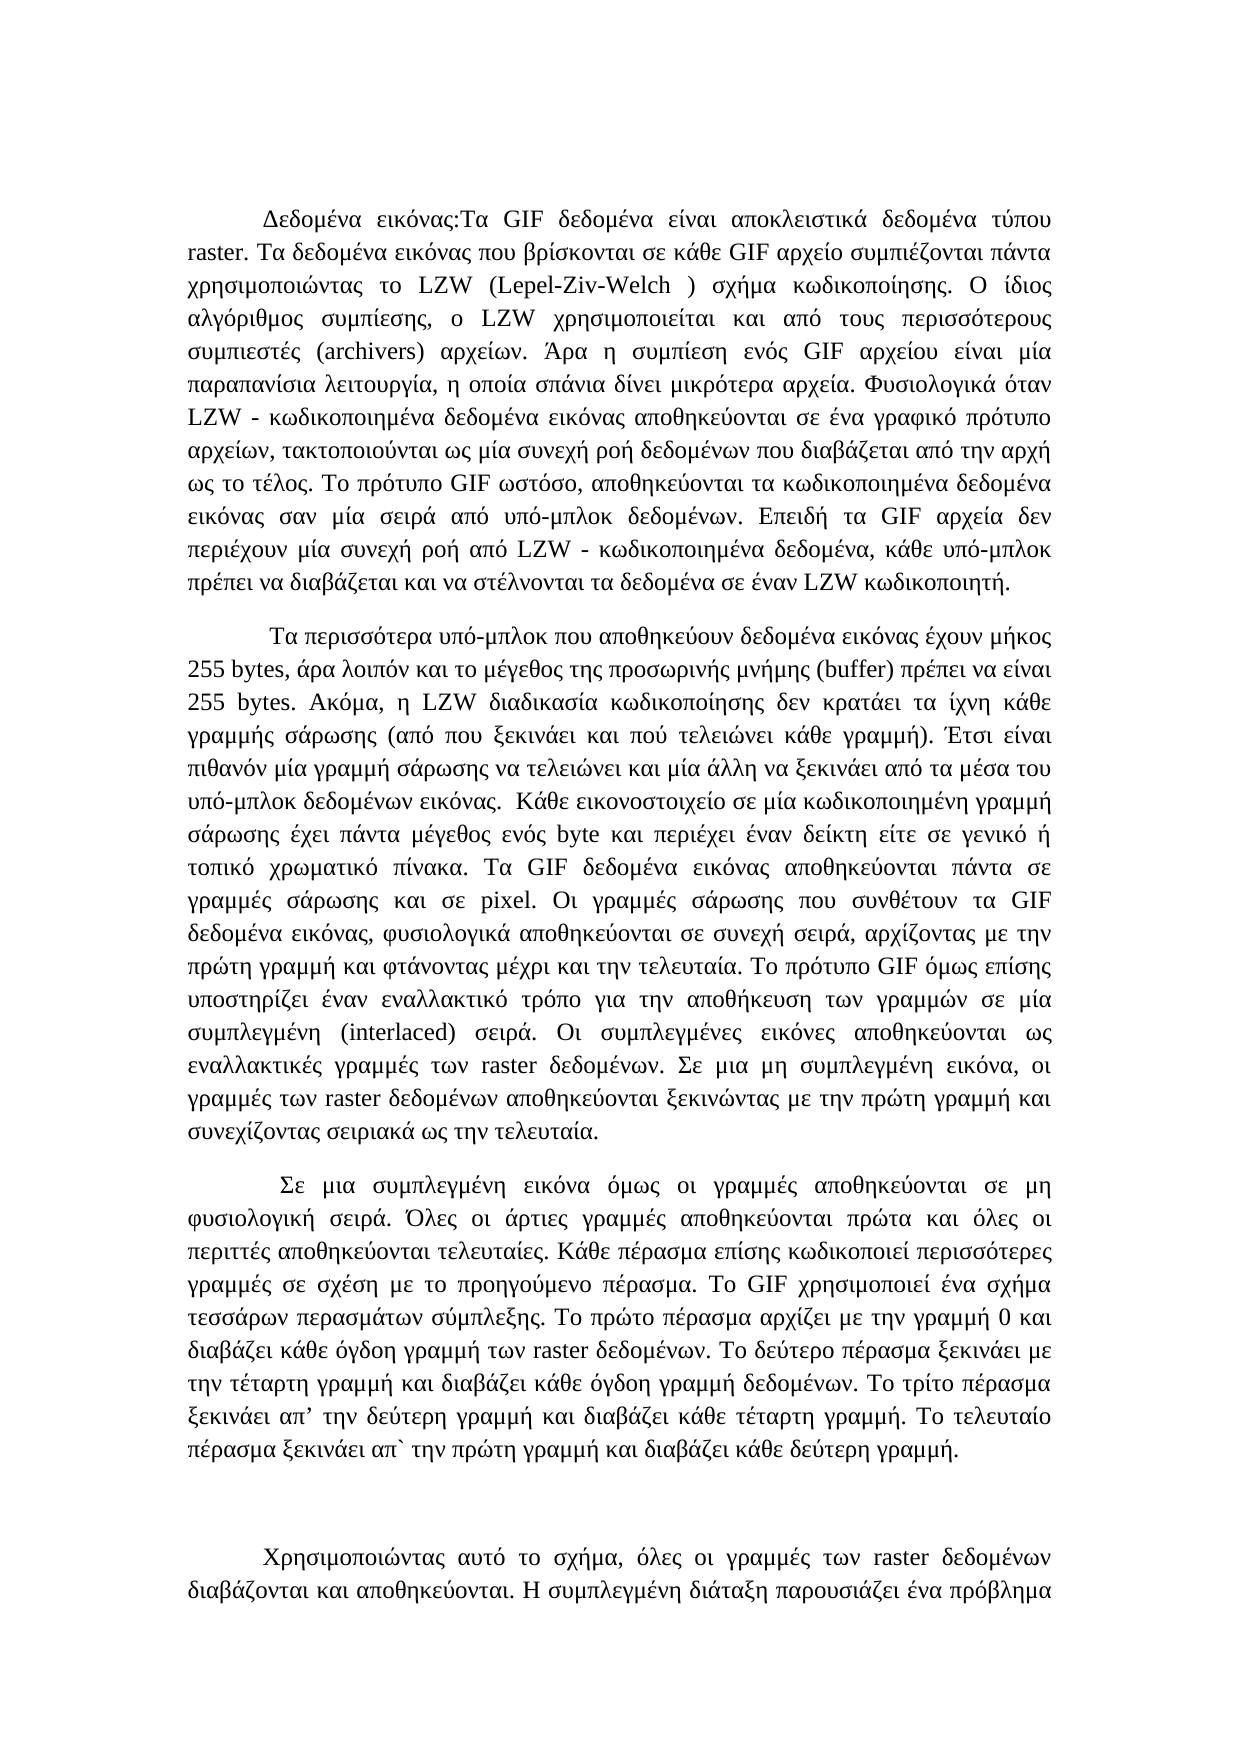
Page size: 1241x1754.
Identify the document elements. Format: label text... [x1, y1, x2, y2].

text Σε μια συμπλεγμένη εικόνα όμως οι γραμμές αποθηκεύονται σε μη φυσιολογική σειρά. Όλες οι άρτιες γραμμές αποθηκεύονται πρώτα και όλες οι περιττές αποθηκεύονται τελευταίες. Κάθε πέρασμα επίσης κωδικοποιεί περισσότερες γραμμές σε σχέση με το προηγούμενο πέρασμα. Το GIF χρησιμοποιεί ένα σχήμα τεσσάρων περασμάτων σύμπλεξης. Το πρώτο πέρασμα αρχίζει με την γραμμή 0 και διαβάζει κάθε όγδοη γραμμή των raster δεδομένων. Το δεύτερο πέρασμα ξεκινάει με την τέταρτη γραμμή και διαβάζει κάθε όγδοη γραμμή δεδομένων. Το τρίτο πέρασμα ξεκινάει απ’ την δεύτερη γραμμή και διαβάζει κάθε τέταρτη γραμμή. Το τελευταίο πέρασμα ξεκινάει απ` την πρώτη γραμμή και διαβάζει κάθε δεύτερη γραμμή. [187, 1170, 1053, 1463]
text Τα περισσότερα υπό-μπλοκ που αποθηκεύουν δεδομένα εικόνας έχουν μήκος 255 bytes, άρα λοιπόν και το μέγεθος της προσωρινής μνήμης (buffer) πρέπει να είναι 255 bytes. Ακόμα, η LZW διαδικασία κωδικοποίησης δεν κρατάει τα ίχνη κάθε γραμμής σάρωσης (από που ξεκινάει και πού τελειώνει κάθε γραμμή). Έτσι είναι πιθανόν μία γραμμή σάρωσης να τελειώνει και μία άλλη να ξεκινάει από τα μέσα του υπό-μπλοκ δεδομένων εικόνας. Κάθε εικονοστοιχείο σε μία κωδικοποιημένη γραμμή σάρωσης έχει πάντα μέγεθος ενός byte και περιέχει έναν δείκτη είτε σε γενικό ή τοπικό χρωματικό πίνακα. Τα GIF δεδομένα εικόνας αποθηκεύονται πάντα σε γραμμές σάρωσης και σε pixel. Οι γραμμές σάρωσης που συνθέτουν τα GIF δεδομένα εικόνας, φυσιολογικά αποθηκεύονται σε συνεχή σειρά, αρχίζοντας με την πρώτη γραμμή και φτάνοντας μέχρι και την τελευταία. Το πρότυπο GIF όμως επίσης υποστηρίζει έναν εναλλακτικό τρόπο για την αποθήκευση των γραμμών σε μία συμπλεγμένη (interlaced) σειρά. Οι συμπλεγμένες εικόνες αποθηκεύονται ως εναλλακτικές γραμμές των raster δεδομένων. Σε μια μη συμπλεγμένη εικόνα, οι γραμμές των raster δεδομένων αποθηκεύονται ξεκινώντας με την πρώτη γραμμή και συνεχίζοντας σειριακά ως την τελευταία. [187, 621, 1053, 1145]
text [187, 1542, 1053, 1604]
text Δεδομένα εικόνας:Τα GIF δεδομένα είναι αποκλειστικά δεδομένα τύπου raster. Τα δεδομένα εικόνας που βρίσκονται σε κάθε GIF αρχείο συμπιέζονται πάντα χρησιμοποιώντας το LZW (Lepel-Ziv-Welch ) σχήμα κωδικοποίησης. Ο ίδιος αλγόριθμος συμπίεσης, ο LZW χρησιμοποιείται και από τους περισσότερους συμπιεστές (archivers) αρχείων. Άρα η συμπίεση ενός GIF αρχείου είναι μία παραπανίσια λειτουργία, η οποία σπάνια δίνει μικρότερα αρχεία. Φυσιολογικά όταν LZW - κωδικοποιημένα δεδομένα εικόνας αποθηκεύονται σε ένα γραφικό πρότυπο αρχείων, τακτοποιούνται ως μία συνεχή ροή δεδομένων που διαβάζεται από την αρχή ως το τέλος. Το πρότυπο GIF ωστόσο, αποθηκεύονται τα κωδικοποιημένα δεδομένα εικόνας σαν μία σειρά από υπό-μπλοκ δεδομένων. Επειδή τα GIF αρχεία δεν περιέχουν μία συνεχή ροή από LZW - κωδικοποιημένα δεδομένα, κάθε υπό-μπλοκ πρέπει να διαβάζεται και να στέλνονται τα δεδομένα σε έναν LZW κωδικοποιητή. [187, 204, 1053, 596]
